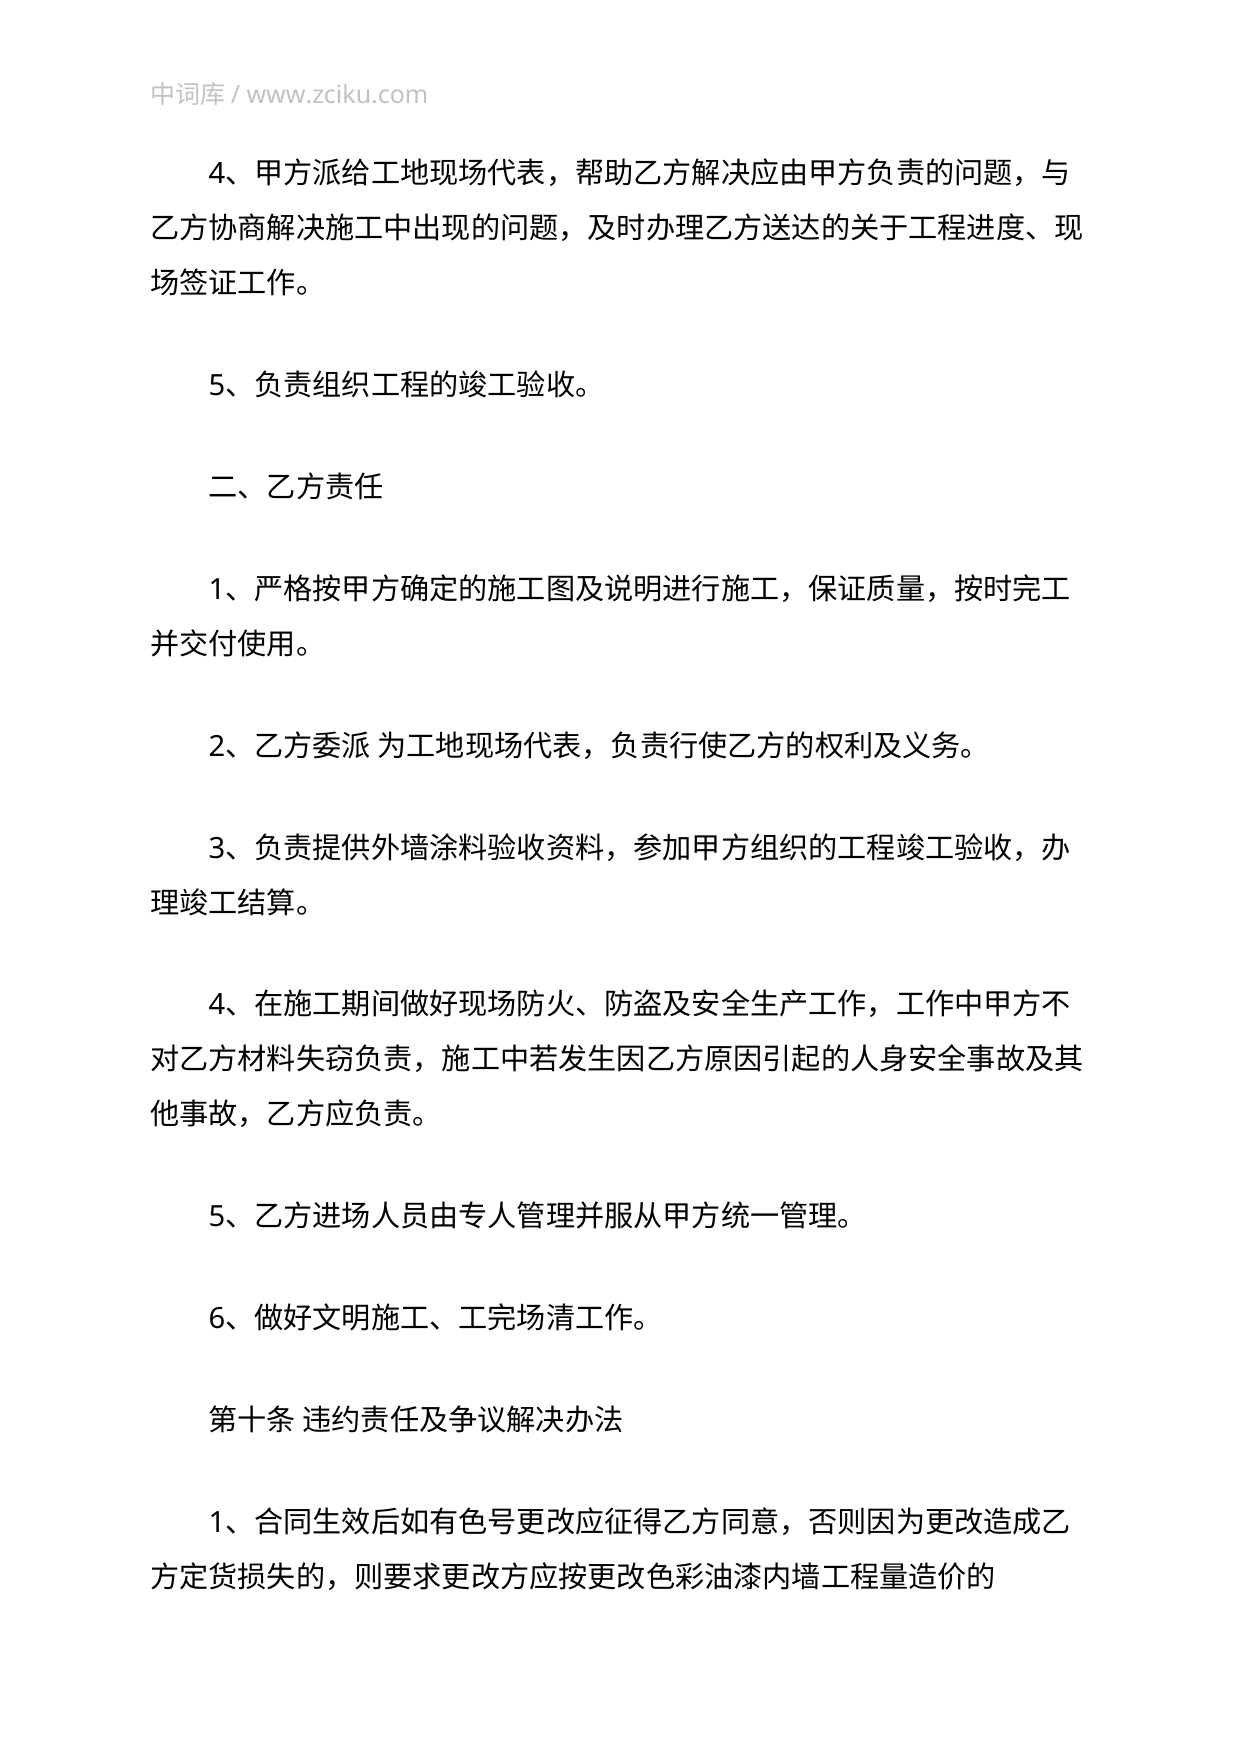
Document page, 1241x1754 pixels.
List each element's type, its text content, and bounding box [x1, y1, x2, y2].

text 6、做好文明施工、工完场清工作。 [150, 1294, 1090, 1337]
text 4、甲方派给工地现场代表，帮助乙方解决应由甲方负责的问题，与乙方协商解决施工中出现的问题，及时办理乙方送达的关于工程进度、现场签证工作。 [150, 150, 1090, 302]
text 1、合同生效后如有色号更改应征得乙方同意，否则因为更改造成乙方定货损失的，则要求更改方应按更改色彩油漆内墙工程量造价的 [150, 1498, 1090, 1596]
text 2、乙方委派 为工地现场代表，负责行使乙方的权利及义务。 [150, 722, 1090, 764]
text 4、在施工期间做好现场防火、防盗及安全生产工作，工作中甲方不对乙方材料失窃负责，施工中若发生因乙方原因引起的人身安全事故及其他事故，乙方应负责。 [150, 981, 1090, 1133]
text 3、负责提供外墙涂料验收资料，参加甲方组织的工程竣工验收，办理竣工结算。 [150, 824, 1090, 921]
text 5、乙方进场人员由专人管理并服从甲方统一管理。 [150, 1193, 1090, 1235]
text 第十条 违约责任及争议解决办法 [150, 1397, 1090, 1439]
text 二、乙方责任 [150, 464, 1090, 506]
text 1、严格按甲方确定的施工图及说明进行施工，保证质量，按时完工并交付使用。 [150, 565, 1090, 663]
text 5、负责组织工程的竣工验收。 [150, 362, 1090, 404]
